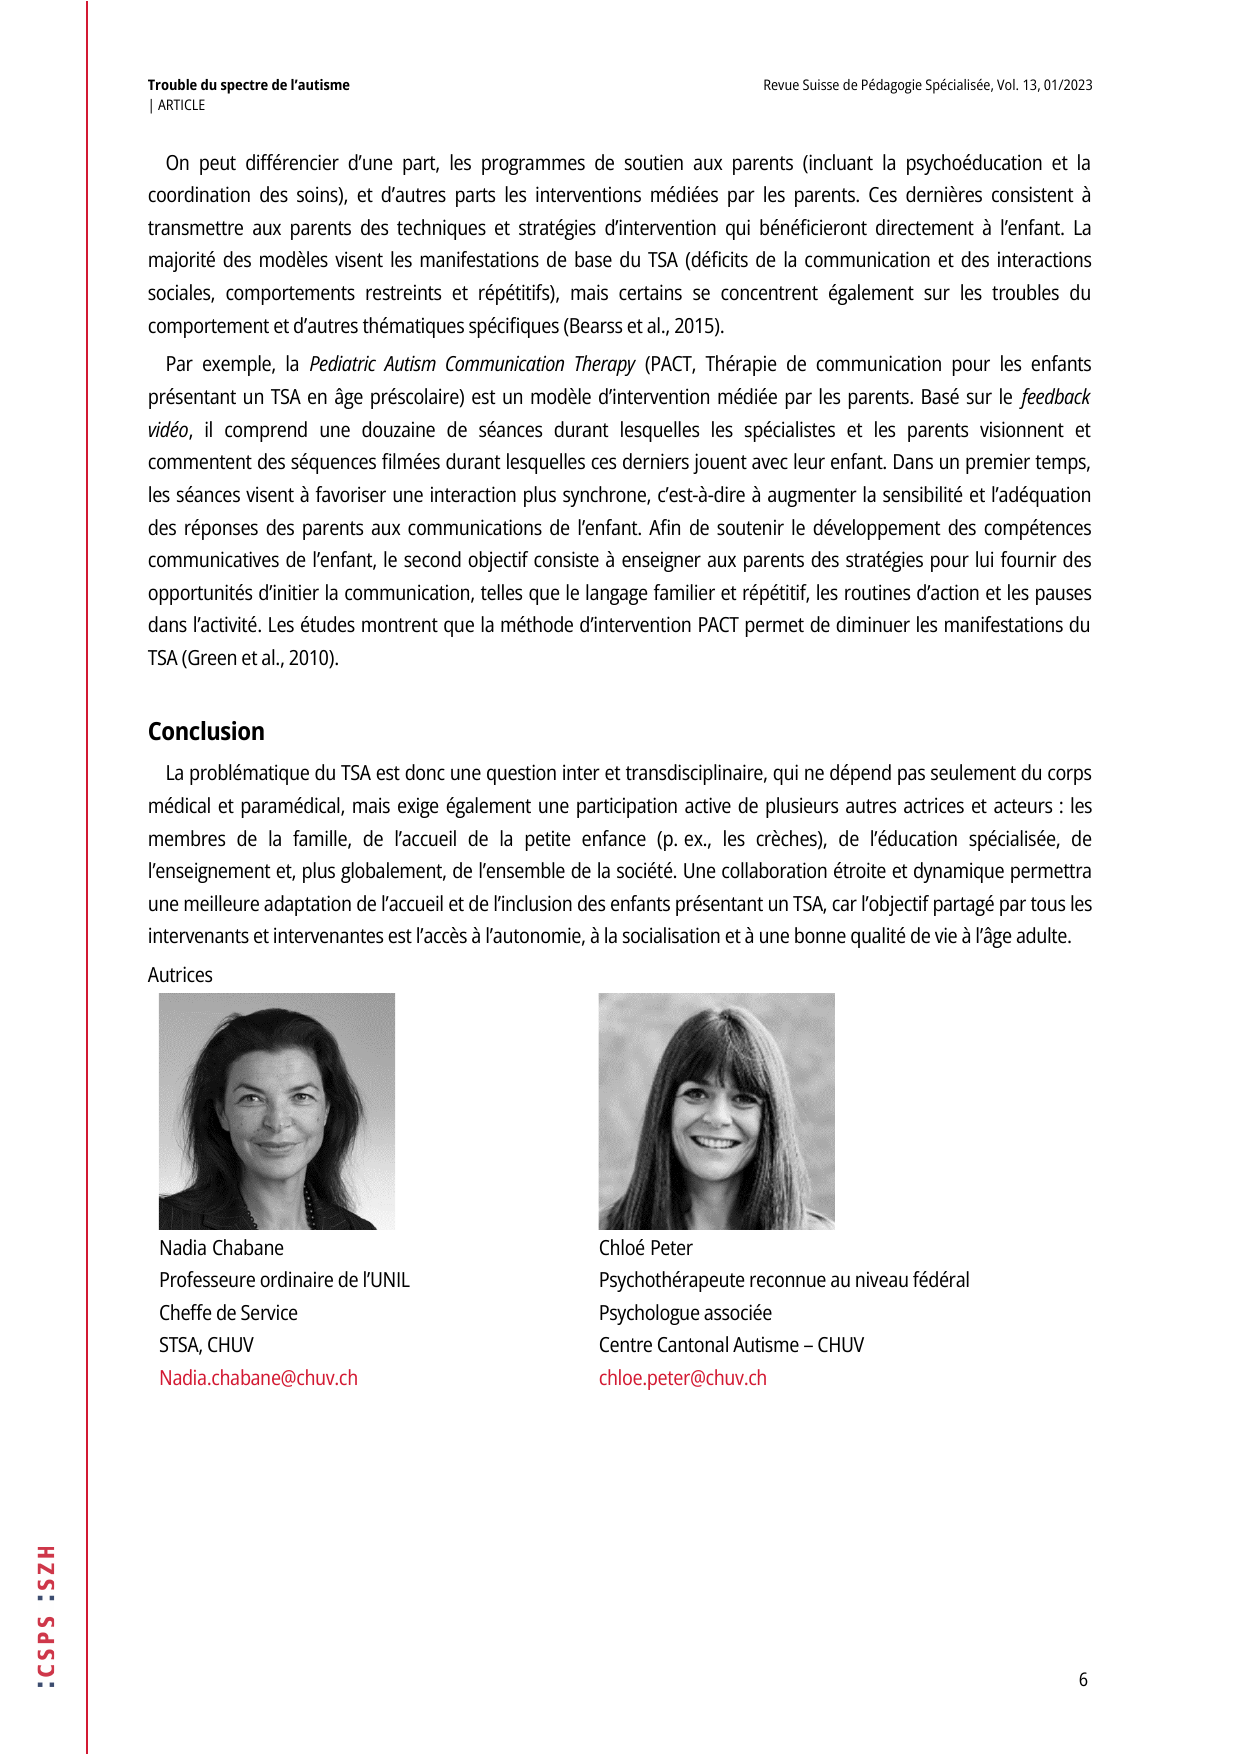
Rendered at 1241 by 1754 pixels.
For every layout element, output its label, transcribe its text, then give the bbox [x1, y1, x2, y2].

subtitle Conclusion [148, 713, 1092, 747]
text On peut différencier d’une part, les programmes de soutien aux parents (incluant la psychoéducation et la coordination des soins), et d’autres parts les interventions médiées par les parents. Ces dernières consistent à transmettre aux parents des techniques et stratégies d’intervention qui bénéficieront directement à l’enfant. La majorité des modèles visent les manifestations de base du TSA (déficits de la communication et des interactions sociales, comportements restreints et répétitifs), mais certains se concentrent également sur les troubles du comportement et d’autres thématiques spécifiques (Bearss et al., 2015). [148, 148, 1092, 339]
picture [37, 1547, 55, 1687]
table_header [148, 993, 587, 1233]
text La problématique du TSA est donc une question inter et transdisciplinaire, qui ne dépend pas seulement du corps médical et paramédical, mais exige également une participation active de plusieurs autres actrices et acteurs : les membres de la famille, de l’accueil de la petite enfance (p. ex., les crèches), de l’éducation spécialisée, de l’enseignement et, plus globalement, de l’ensemble de la société. Une collaboration étroite et dynamique permettra une meilleure adaptation de l’accueil et de l’inclusion des enfants présentant un TSA, car l’objectif partagé par tous les intervenants et intervenantes est l’accès à l’autonomie, à la socialisation et à une bonne qualité de vie à l’âge adulte. [148, 758, 1092, 950]
table_cell Chloé Peter Psychothérapeute reconnue au niveau fédéral Psychologue associée Centre Cantonal Autisme – CHUV chloe.peter@chuv.ch [588, 1233, 998, 1395]
text Par exemple, la Pediatric Autism Communication Therapy (PACT, Thérapie de communication pour les enfants présentant un TSA en âge préscolaire) est un modèle d’intervention médiée par les parents. Basé sur le feedback vidéo, il comprend une douzaine de séances durant lesquelles les spécialistes et les parents visionnent et commentent des séquences filmées durant lesquelles ces derniers jouent avec leur enfant. Dans un premier temps, les séances visent à favoriser une interaction plus synchrone, c’est-à-dire à augmenter la sensibilité et l’adéquation des réponses des parents aux communications de l’enfant. Afin de soutenir le développement des compétences communicatives de l’enfant, le second objectif consiste à enseigner aux parents des stratégies pour lui fournir des opportunités d’initier la communication, telles que le langage familier et répétitif, les routines d’action et les pauses dans l’activité. Les études montrent que la méthode d’intervention PACT permet de diminuer les manifestations du TSA (Green et al., 2010). [148, 349, 1092, 671]
table_header [588, 993, 998, 1233]
table_cell Nadia Chabane Professeure ordinaire de l’UNIL Cheffe de Service STSA, CHUV Nadia.chabane@chuv.ch [148, 1233, 587, 1395]
text Autrices [148, 960, 1092, 989]
picture [158, 993, 396, 1230]
picture [598, 993, 835, 1230]
